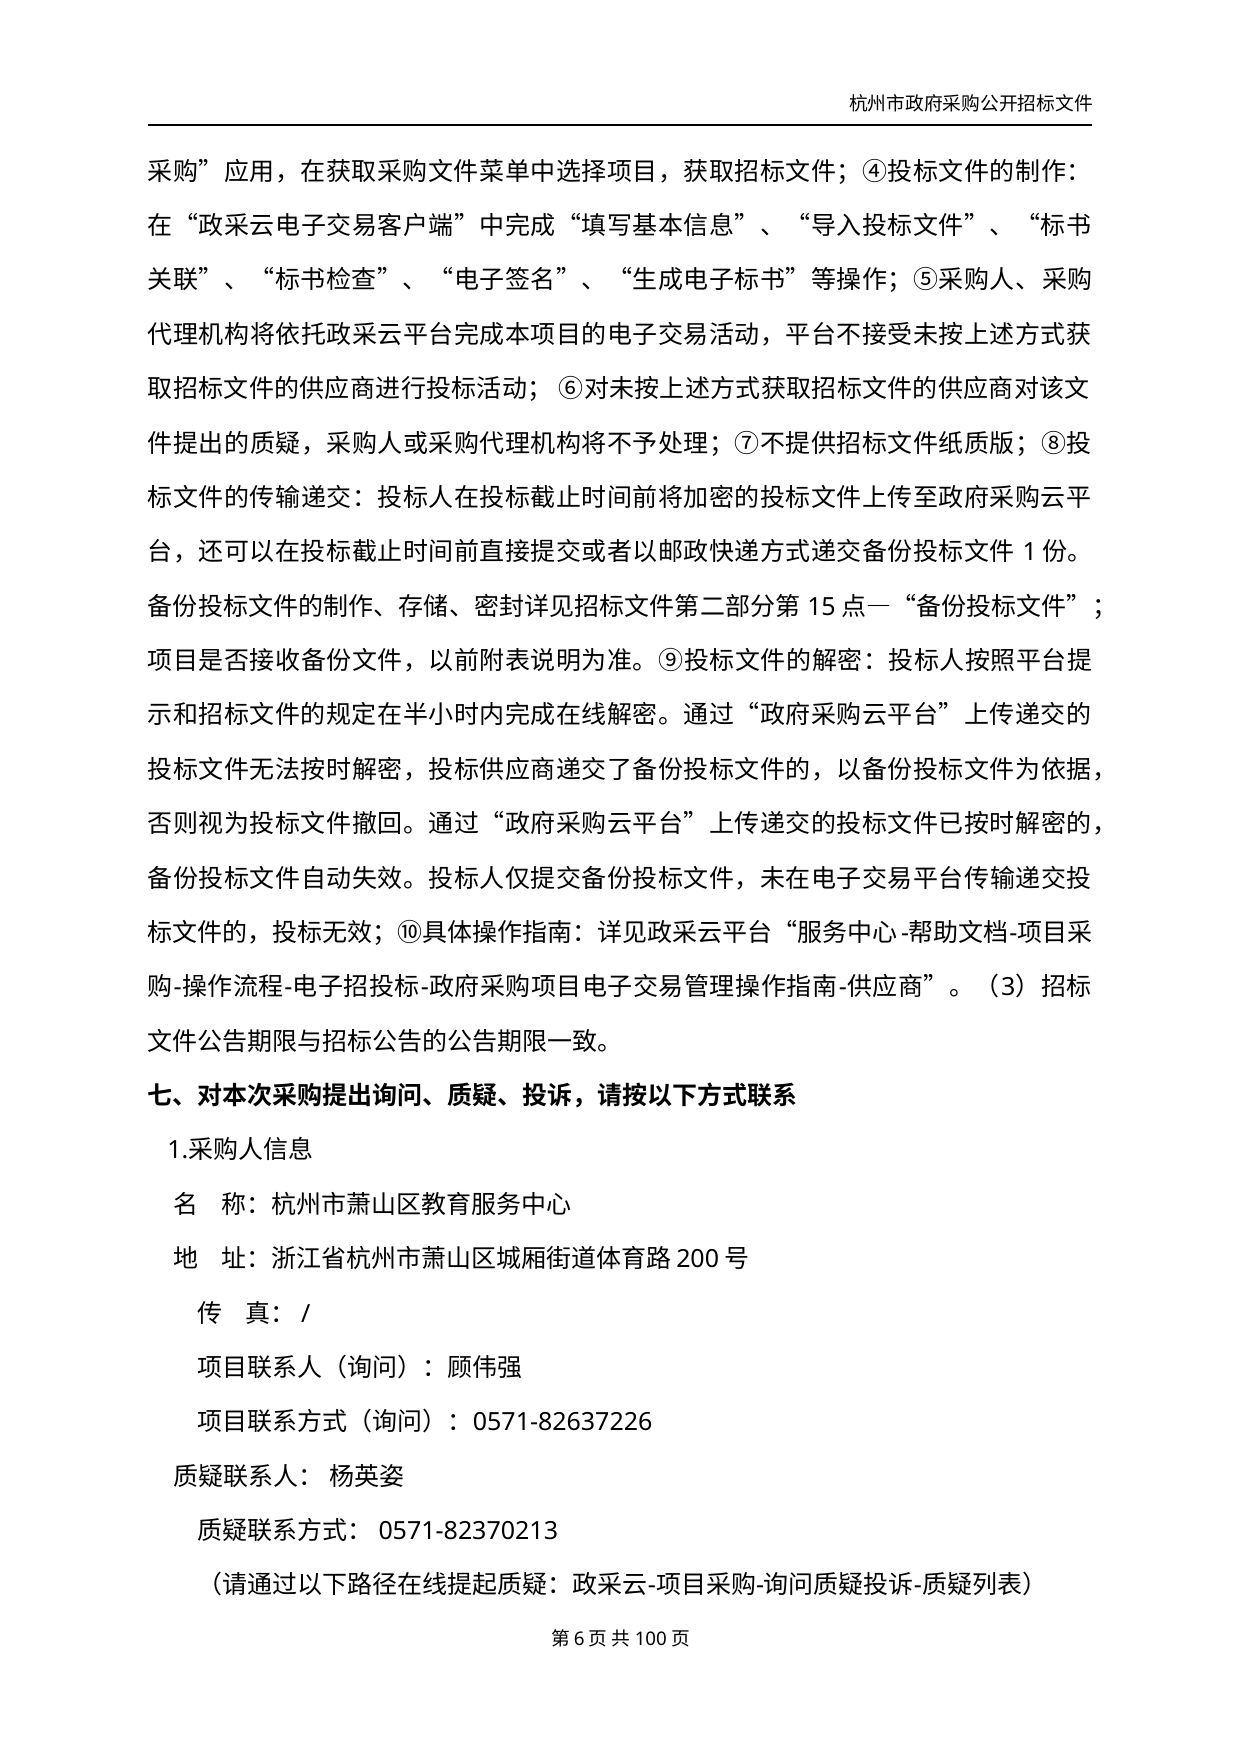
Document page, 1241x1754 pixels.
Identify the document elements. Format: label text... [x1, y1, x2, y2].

text （请通过以下路径在线提起质疑：政采云-项目采购-询问质疑投诉-质疑列表） [148, 1565, 1092, 1601]
text 质疑联系人： 杨英姿 [148, 1456, 1092, 1492]
text 质疑联系方式： 0571-82370213 [148, 1511, 1092, 1547]
text 传 真： / [148, 1293, 1092, 1329]
text 地 址：浙江省杭州市萧山区城厢街道体育路200号 [148, 1239, 1092, 1275]
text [148, 151, 1092, 1057]
text 名 称：杭州市萧山区教育服务中心 [148, 1184, 1092, 1221]
text 项目联系方式（询问）：0571-82637226 [148, 1402, 1092, 1438]
text 1.采购人信息 [148, 1130, 1092, 1166]
text 项目联系人（询问）：顾伟强 [148, 1347, 1092, 1384]
text 七、对本次采购提出询问、质疑、投诉，请按以下方式联系 [148, 1076, 1092, 1112]
